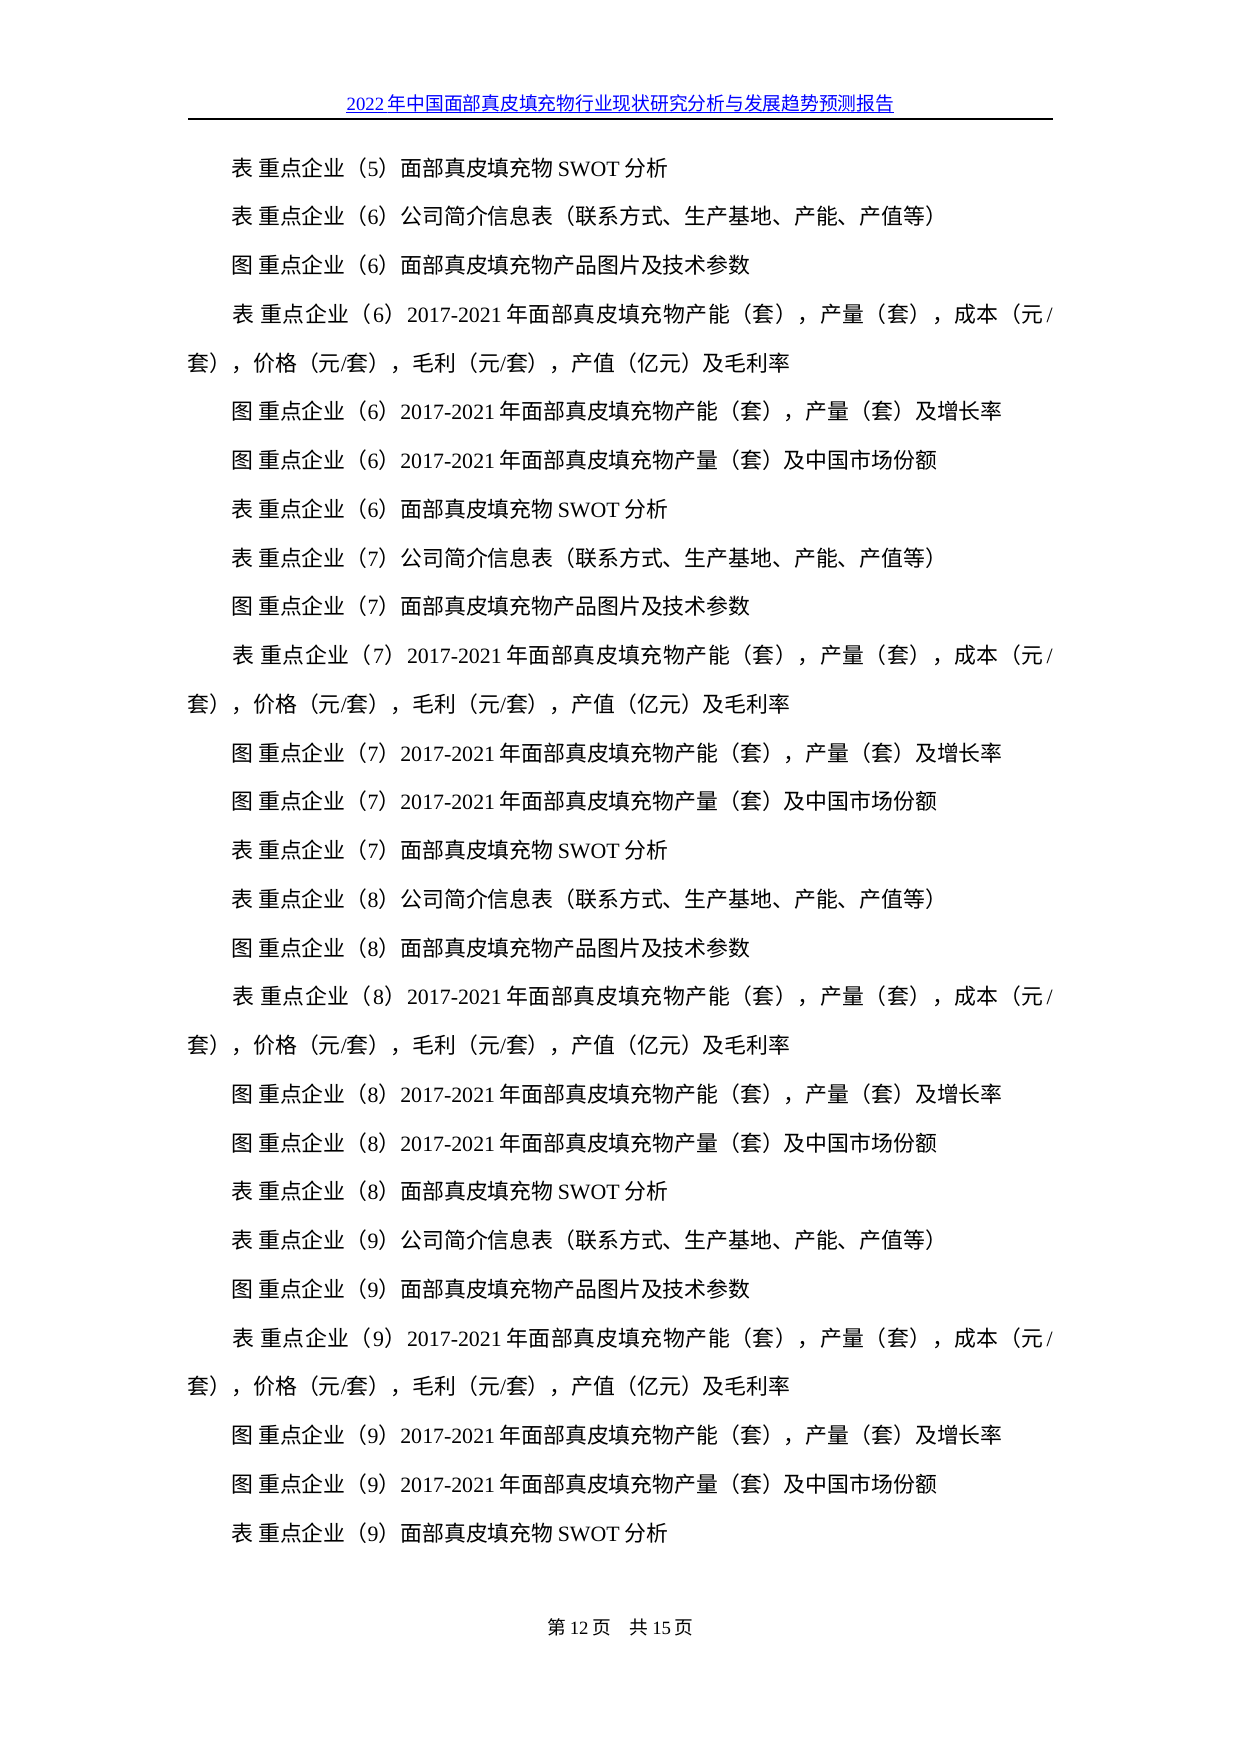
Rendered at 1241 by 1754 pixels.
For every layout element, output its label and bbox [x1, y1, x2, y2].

text [187, 150, 1053, 1548]
